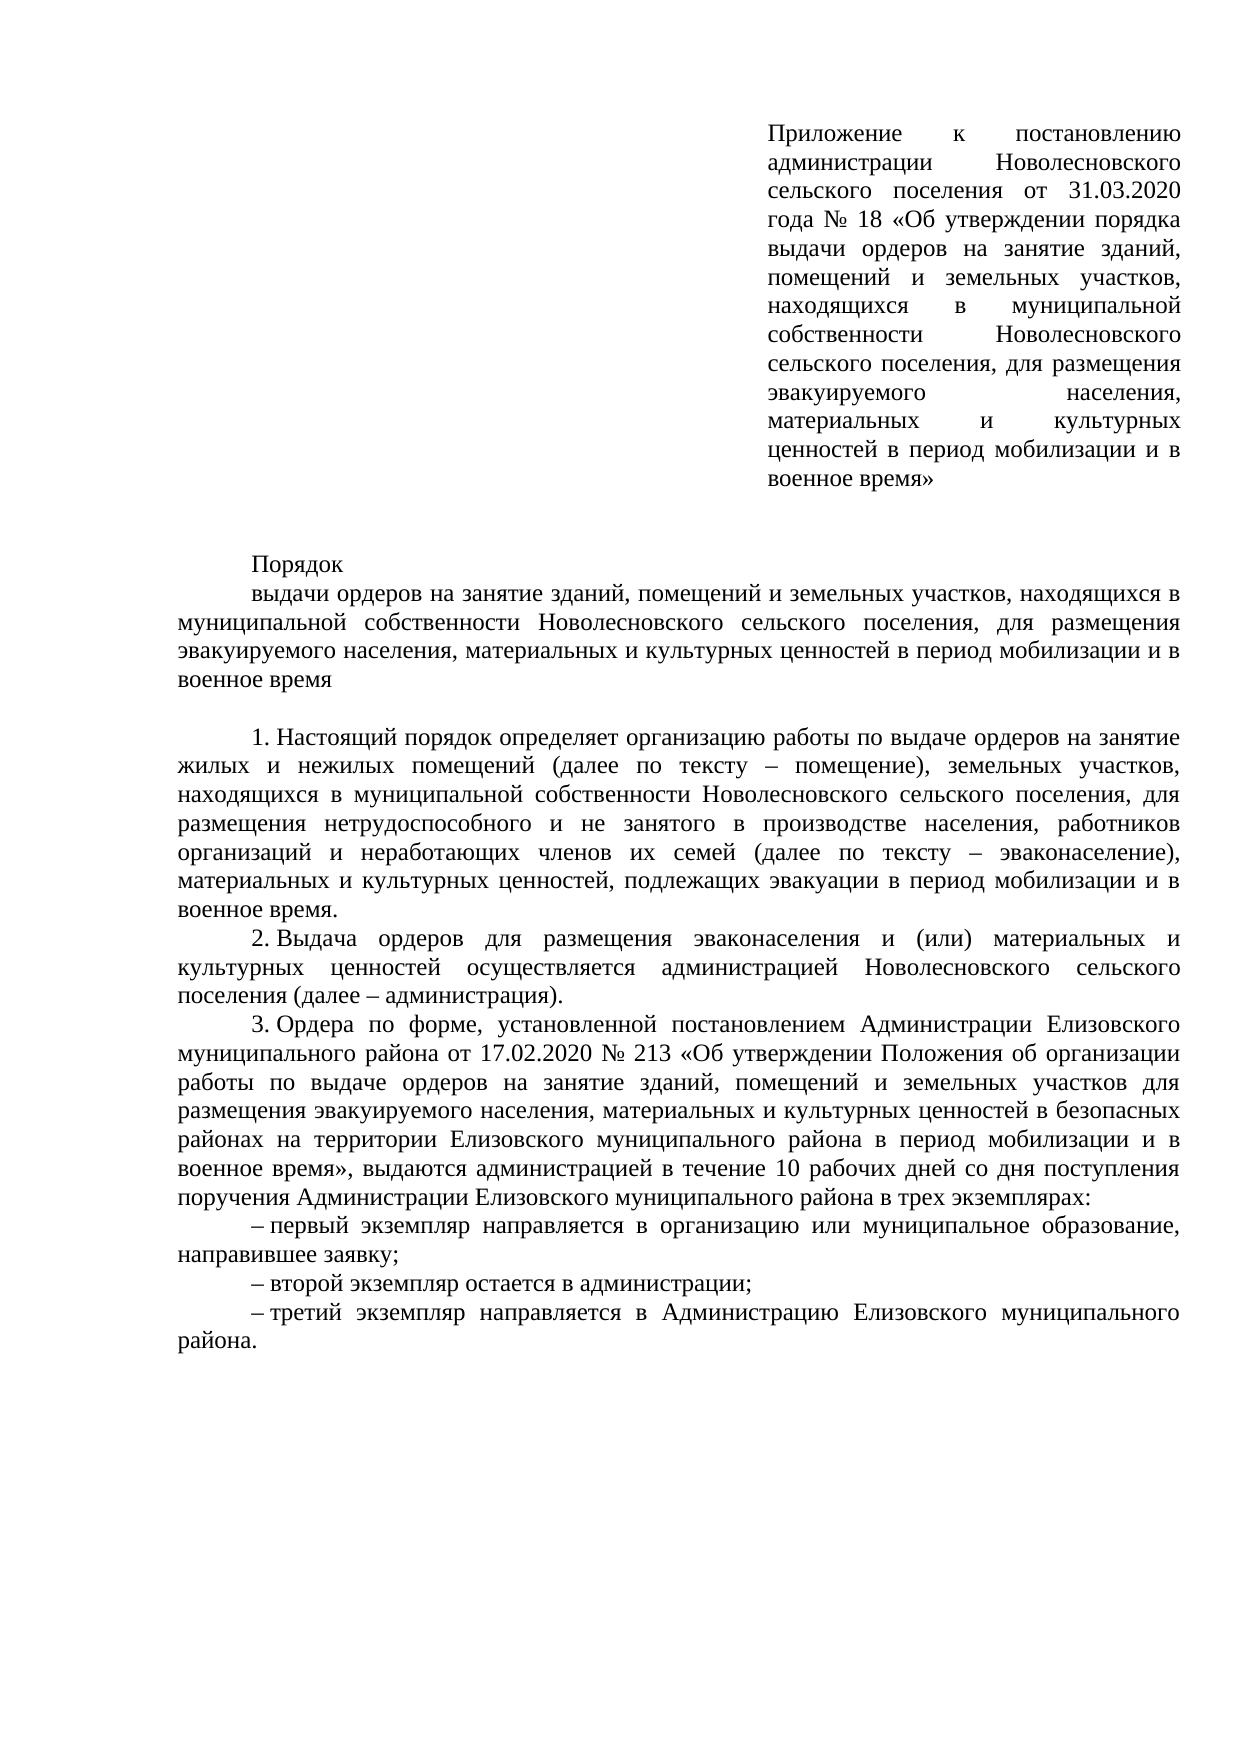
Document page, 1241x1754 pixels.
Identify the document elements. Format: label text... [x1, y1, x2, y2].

text Порядок [177, 549, 1181, 578]
text выдачи ордеров на занятие зданий, помещений и земельных участков, находящихся в муниципальной собственности Новолесновского сельского поселения, для размещения эвакуируемого населения, материальных и культурных ценностей в период мобилизации и в военное время [177, 578, 1181, 693]
text Приложение к постановлению администрации Новолесновского сельского поселения от 31.03.2020 года № 18 «Об утверждении порядка выдачи ордеров на занятие зданий, помещений и земельных участков, находящихся в муниципальной собственности Новолесновского сельского поселения, для размещения эвакуируемого населения, материальных и культурных ценностей в период мобилизации и в военное время» [767, 118, 1181, 492]
text – второй экземпляр остается в администрации; [177, 1268, 1181, 1297]
text – первый экземпляр направляется в организацию или муниципальное образование, направившее заявку; [177, 1211, 1181, 1268]
text 3. Ордера по форме, установленной постановлением Администрации Елизовского муниципального района от 17.02.2020 № 213 «Об утверждении Положения об организации работы по выдаче ордеров на занятие зданий, помещений и земельных участков для размещения эвакуируемого населения, материальных и культурных ценностей в безопасных районах на территории Елизовского муниципального района в период мобилизации и в военное время», выдаются администрацией в течение 10 рабочих дней со дня поступления поручения Администрации Елизовского муниципального района в трех экземплярах: [177, 1009, 1181, 1211]
text 2. Выдача ордеров для размещения эваконаселения и (или) материальных и культурных ценностей осуществляется администрацией Новолесновского сельского поселения (далее – администрация). [177, 923, 1181, 1009]
text – третий экземпляр направляется в Администрацию Елизовского муниципального района. [177, 1297, 1181, 1354]
text 1. Настоящий порядок определяет организацию работы по выдаче ордеров на занятие жилых и нежилых помещений (далее по тексту – помещение), земельных участков, находящихся в муниципальной собственности Новолесновского сельского поселения, для размещения нетрудоспособного и не занятого в производстве населения, работников организаций и неработающих членов их семей (далее по тексту – эваконаселение), материальных и культурных ценностей, подлежащих эвакуации в период мобилизации и в военное время. [177, 722, 1181, 923]
